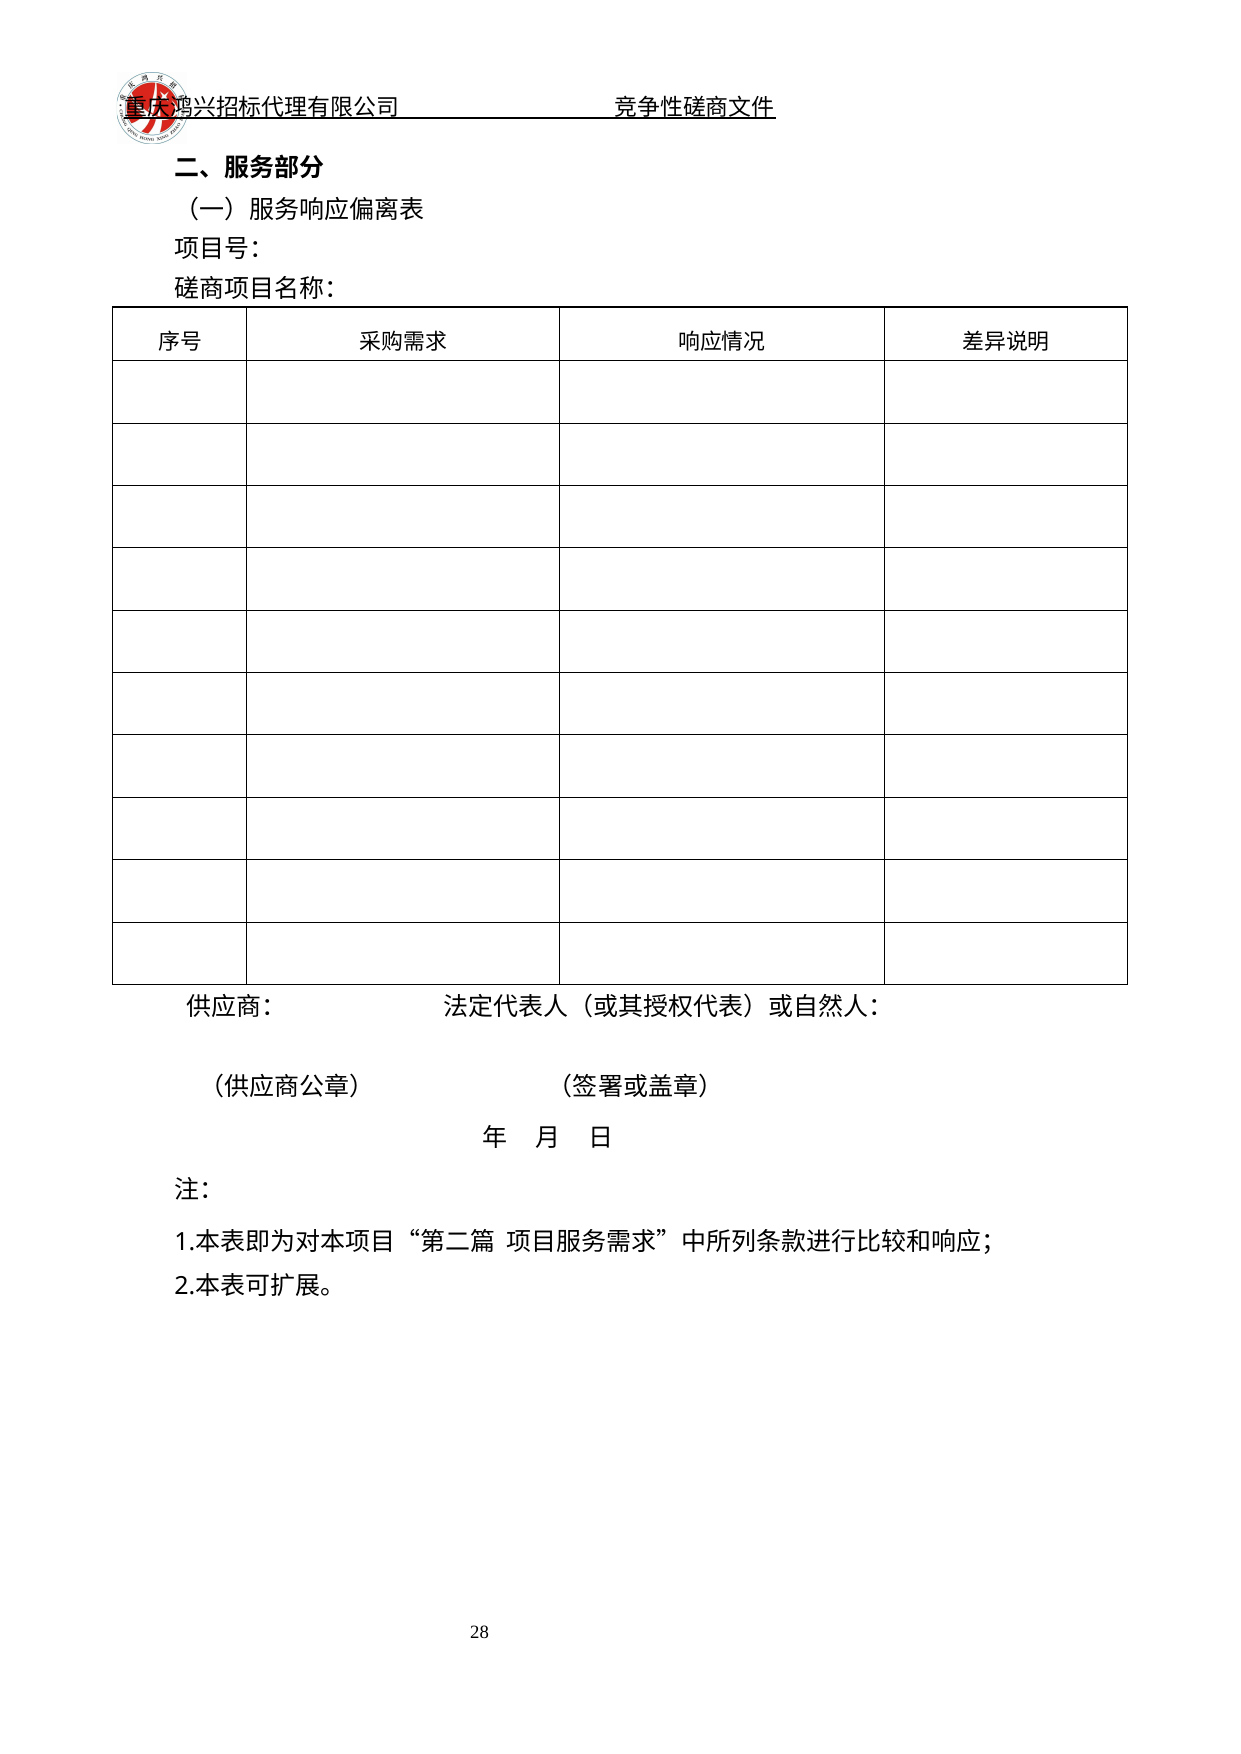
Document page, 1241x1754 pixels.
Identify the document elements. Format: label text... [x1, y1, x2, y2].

text 项目号： [124, 227, 1116, 266]
table_cell [113, 673, 246, 734]
table_header 响应情况 [560, 308, 884, 360]
table_cell [247, 860, 559, 922]
table_cell [560, 486, 884, 547]
table_cell [247, 548, 559, 609]
table_cell [560, 860, 884, 922]
table_cell [560, 673, 884, 734]
subtitle 二、服务部分 [124, 134, 1116, 185]
table_cell [247, 486, 559, 547]
text 磋商项目名称： [124, 266, 1116, 306]
table_cell [885, 735, 1127, 797]
table_cell [560, 361, 884, 422]
table_header 采购需求 [247, 308, 559, 360]
table_cell [560, 798, 884, 859]
table_header 序号 [113, 308, 246, 360]
table_cell [885, 611, 1127, 672]
table_cell [560, 548, 884, 609]
table_cell [560, 735, 884, 797]
table_cell [247, 923, 559, 984]
table_cell [560, 923, 884, 984]
text 1.本表即为对本项目“第二篇 项目服务需求”中所列条款进行比较和响应； [124, 1209, 1116, 1261]
table_cell [247, 673, 559, 734]
text （一）服务响应偏离表 [124, 185, 1116, 227]
table_cell [247, 424, 559, 485]
table_cell [247, 361, 559, 422]
table_cell [885, 673, 1127, 734]
table_cell [885, 486, 1127, 547]
text （供应商公章） （签署或盖章） [124, 1065, 1116, 1105]
table_cell [560, 611, 884, 672]
table_cell [113, 548, 246, 609]
table_cell [885, 361, 1127, 422]
table_cell [113, 735, 246, 797]
table_cell [113, 860, 246, 922]
text 2.本表可扩展。 [124, 1261, 1116, 1303]
table_cell [113, 486, 246, 547]
table_cell [885, 548, 1127, 609]
table_cell [113, 798, 246, 859]
text 供应商： 法定代表人（或其授权代表）或自然人： [124, 985, 1116, 1025]
text 年 月 日 [124, 1105, 1116, 1157]
table_cell [113, 923, 246, 984]
table_cell [113, 611, 246, 672]
table_cell [113, 424, 246, 485]
picture [116, 72, 188, 144]
table_cell [885, 923, 1127, 984]
table_cell [885, 424, 1127, 485]
table_cell [247, 798, 559, 859]
table_cell [885, 860, 1127, 922]
table_cell [560, 424, 884, 485]
table_cell [885, 798, 1127, 859]
table_cell [113, 361, 246, 422]
table_header 差异说明 [885, 308, 1127, 360]
table_cell [247, 611, 559, 672]
table_cell [247, 735, 559, 797]
text 注： [124, 1157, 1116, 1209]
